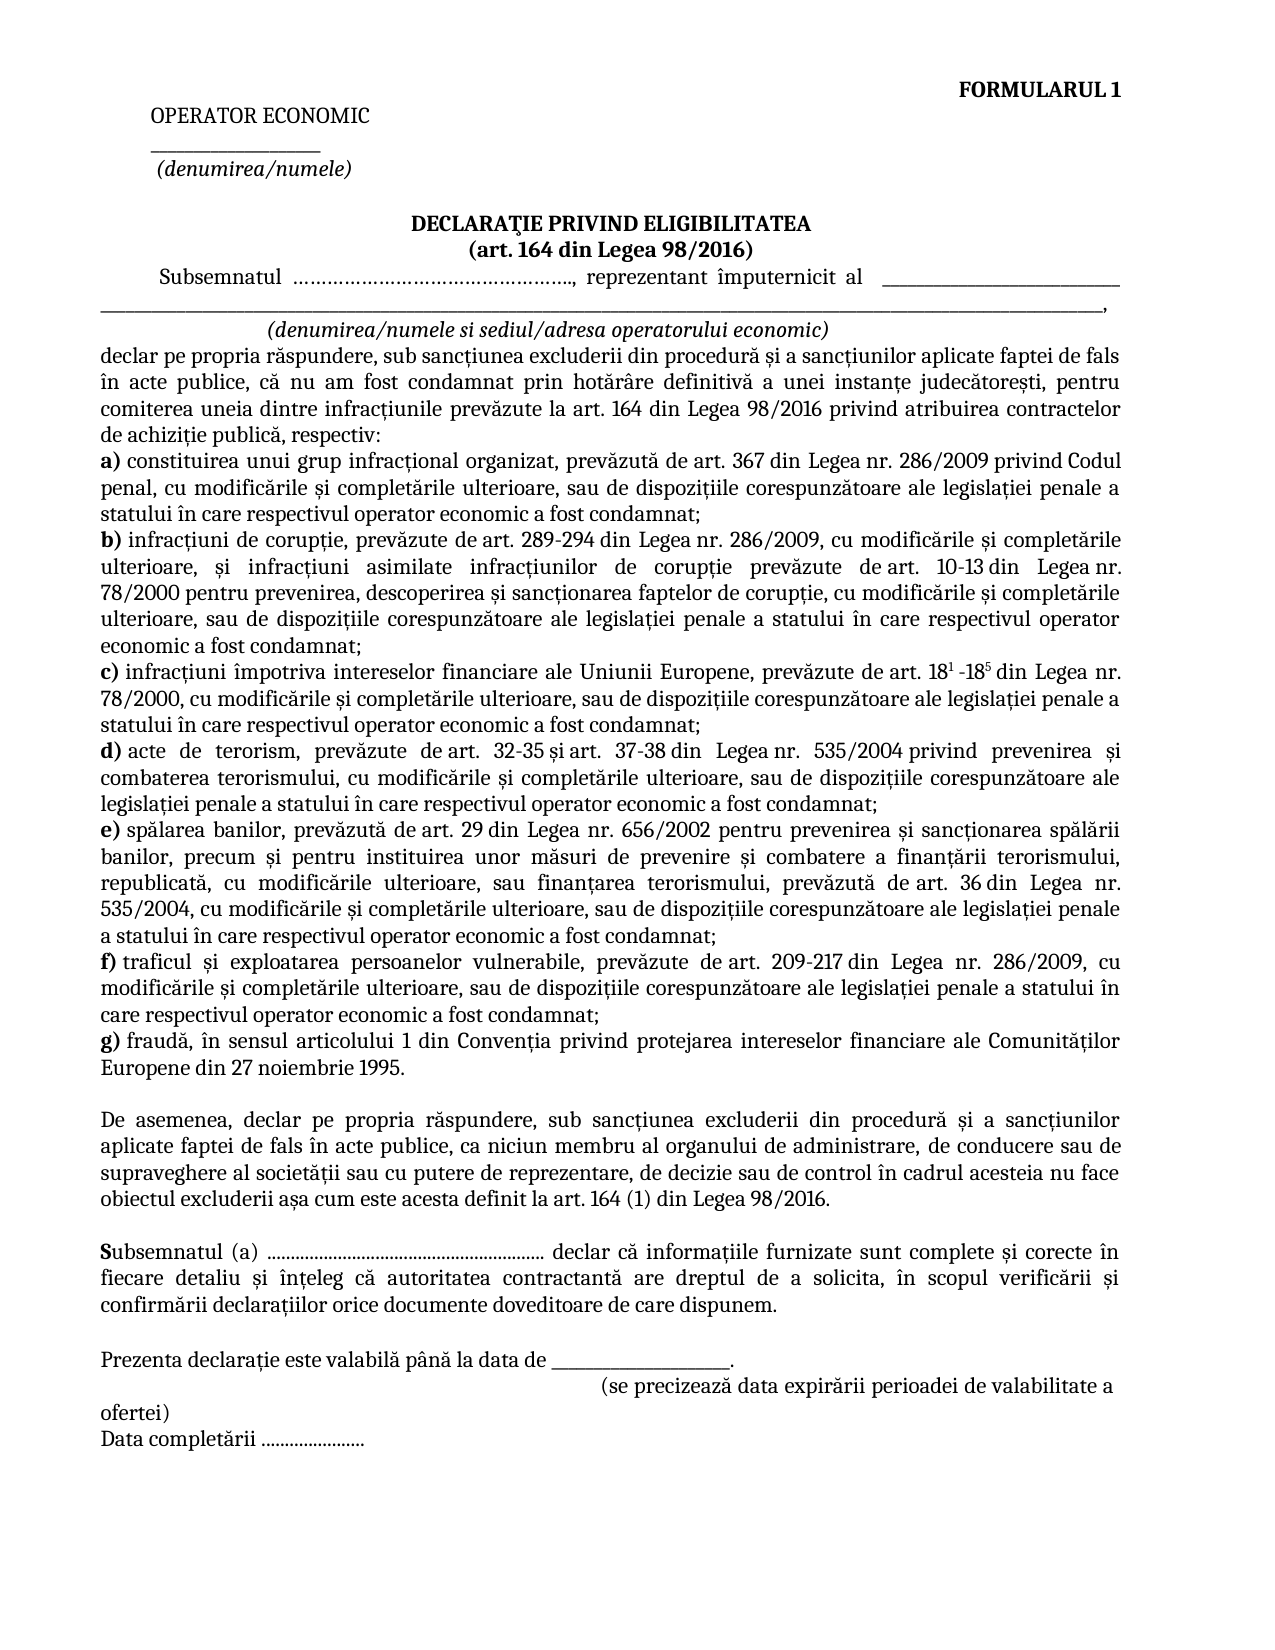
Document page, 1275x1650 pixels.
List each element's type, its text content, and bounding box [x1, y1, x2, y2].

text OPERATOR ECONOMIC [100, 103, 1122, 129]
text Data completării ...................... [100, 1426, 1122, 1452]
text ____________________ [100, 129, 1122, 156]
text e) spălarea banilor, prevăzută de art. 29 din Legea nr. 656/2002 pentru prevenirea și sancționarea spălării banilor, precum și pentru instituirea unor măsuri de prevenire și combatere a finanțării terorismului, republicată, cu modificările ulterioare, sau finanțarea terorismului, prevăzută de art. 36 din Legea nr. 535/2004, cu modificările și completările ulterioare, sau de dispozițiile corespunzătoare ale legislației penale a statului în care respectivul operator economic a fost condamnat; [100, 817, 1122, 949]
text f) traficul și exploatarea persoanelor vulnerabile, prevăzute de art. 209-217 din Legea nr. 286/2009, cu modificările și completările ulterioare, sau de dispozițiile corespunzătoare ale legislației penale a statului în care respectivul operator economic a fost condamnat; [100, 949, 1122, 1028]
text DECLARAŢIE PRIVIND ELIGIBILITATEA [100, 211, 1122, 237]
text (denumirea/numele si sediul/adresa operatorului economic) [100, 316, 1122, 343]
text (se precizează data expirării perioadei de valabilitate a ofertei) [100, 1373, 1122, 1426]
text (denumirea/numele) [100, 156, 1122, 182]
text c) infracțiuni împotriva intereselor financiare ale Uniunii Europene, prevăzute de art. 181 -185 din Legea nr. 78/2000, cu modificările și completările ulterioare, sau de dispozițiile corespunzătoare ale legislației penale a statului în care respectivul operator economic a fost condamnat; [100, 659, 1122, 738]
text a) constituirea unui grup infracțional organizat, prevăzută de art. 367 din Legea nr. 286/2009 privind Codul penal, cu modificările și completările ulterioare, sau de dispozițiile corespunzătoare ale legislației penale a statului în care respectivul operator economic a fost condamnat; [100, 448, 1122, 527]
text d) acte de terorism, prevăzute de art. 32-35 și art. 37-38 din Legea nr. 535/2004 privind prevenirea și combaterea terorismului, cu modificările și completările ulterioare, sau de dispozițiile corespunzătoare ale legislației penale a statului în care respectivul operator economic a fost condamnat; [100, 738, 1122, 817]
text Subsemnatul (a) ........................................................... declar că informațiile furnizate sunt complete și corecte în fiecare detaliu și înțeleg că autoritatea contractantă are dreptul de a solicita, în scopul verificării și confirmării declarațiilor orice documente doveditoare de care dispunem. [100, 1239, 1122, 1318]
text declar pe propria răspundere, sub sancțiunea excluderii din procedură și a sancțiunilor aplicate faptei de fals în acte publice, că nu am fost condamnat prin hotărâre definitivă a unei instanțe judecătorești, pentru comiterea uneia dintre infracțiunile prevăzute la art. 164 din Legea 98/2016 privind atribuirea contractelor de achiziție publică, respectiv: [100, 343, 1122, 448]
text De asemenea, declar pe propria răspundere, sub sancțiunea excluderii din procedură și a sancțiunilor aplicate faptei de fals în acte publice, ca niciun membru al organului de administrare, de conducere sau de supraveghere al societății sau cu putere de reprezentare, de decizie sau de control în cadrul acesteia nu face obiectul excluderii așa cum este acesta definit la art. 164 (1) din Legea 98/2016. [100, 1107, 1122, 1212]
text (art. 164 din Legea 98/2016) [100, 237, 1122, 264]
text g) fraudă, în sensul articolului 1 din Convenția privind protejarea intereselor financiare ale Comunităților Europene din 27 noiembrie 1995. [100, 1028, 1122, 1081]
text b) infracțiuni de corupție, prevăzute de art. 289-294 din Legea nr. 286/2009, cu modificările și completările ulterioare, și infracțiuni asimilate infracțiunilor de corupție prevăzute de art. 10-13 din Legea nr. 78/2000 pentru prevenirea, descoperirea și sancționarea faptelor de corupție, cu modificările și completările ulterioare, sau de dispozițiile corespunzătoare ale legislației penale a statului în care respectivul operator economic a fost condamnat; [100, 527, 1122, 659]
text Prezenta declarație este valabilă până la data de _____________________. [100, 1347, 1122, 1373]
text Subsemnatul …………………………………………., reprezentant împuternicit al ____________________________ ______________________________________________________________________________________________________________________, [100, 264, 1122, 316]
text FORMULARUL 1 [100, 77, 1122, 103]
